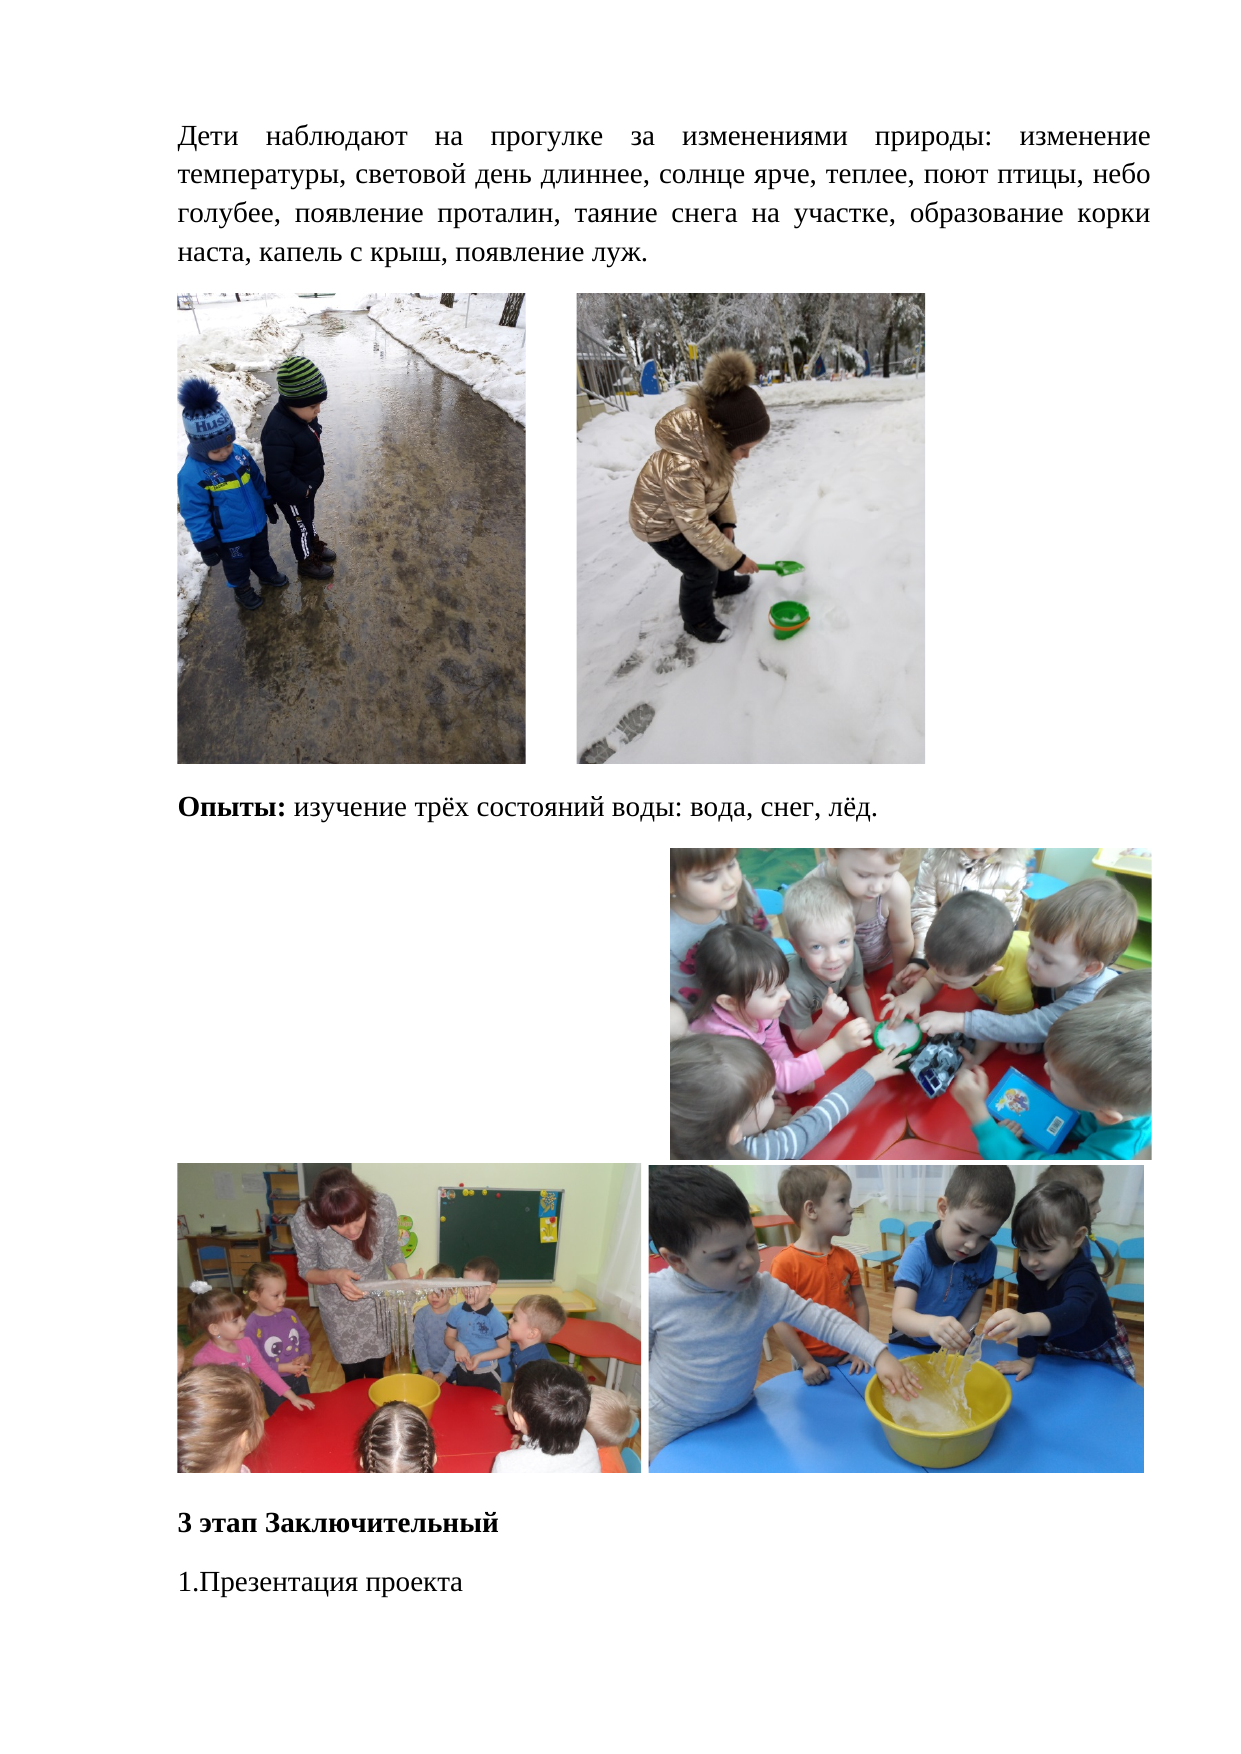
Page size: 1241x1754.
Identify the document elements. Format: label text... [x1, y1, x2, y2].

text Опыты: изучение трёх состояний воды: вода, снег, лёд. [177, 789, 1152, 823]
picture [648, 1165, 1144, 1473]
text Дети наблюдают на прогулке за изменениями природы: изменение температуры, световой день длиннее, солнце ярче, теплее, поют птицы, небо голубее, появление проталин, таяние снега на участке, образование корки наста, капель с крыш, появление луж. [177, 118, 1152, 267]
text 3 этап Заключительный [177, 1505, 1152, 1538]
picture [177, 1163, 642, 1473]
picture [177, 293, 526, 764]
picture [576, 293, 926, 764]
text 1.Презентация проекта [177, 1564, 1152, 1598]
picture [670, 848, 1152, 1160]
